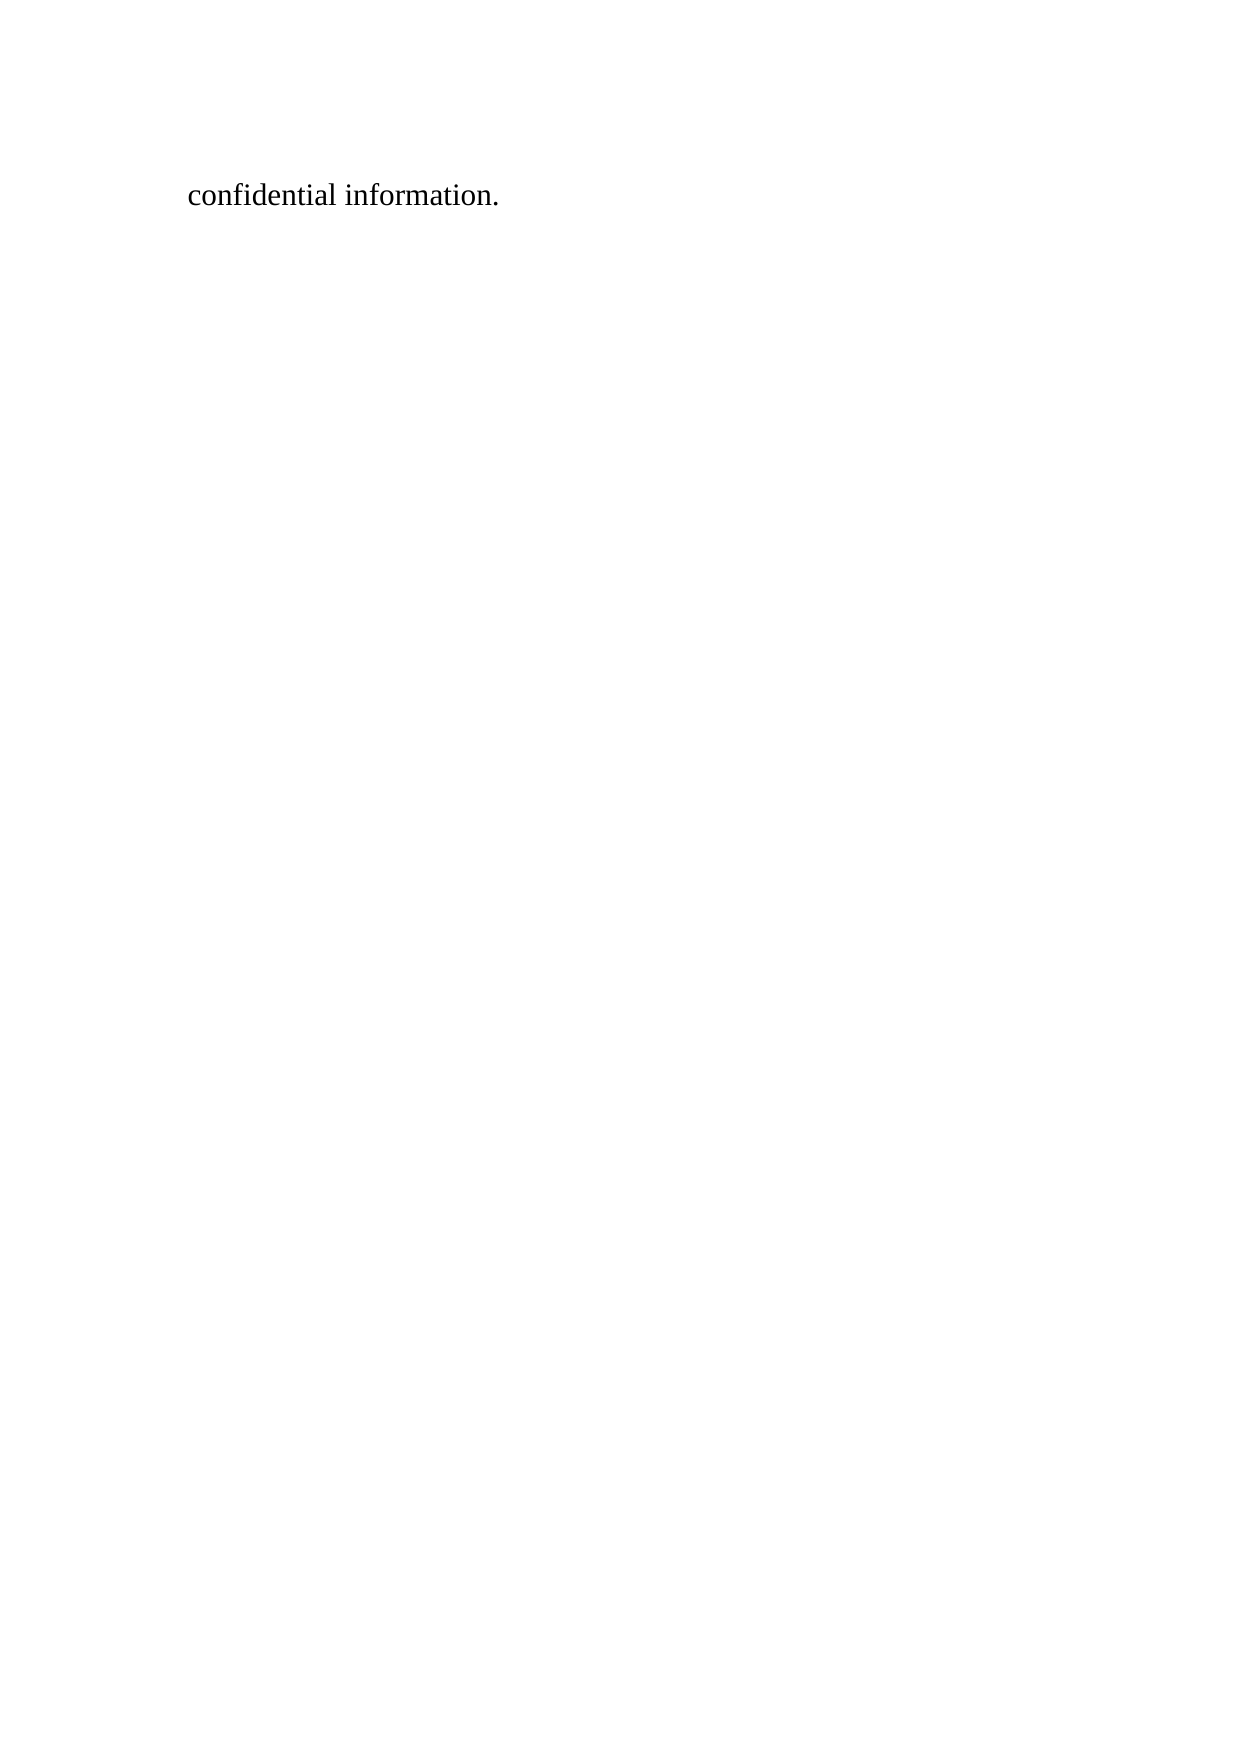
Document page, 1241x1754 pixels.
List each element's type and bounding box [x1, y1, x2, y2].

text [187, 162, 1053, 227]
